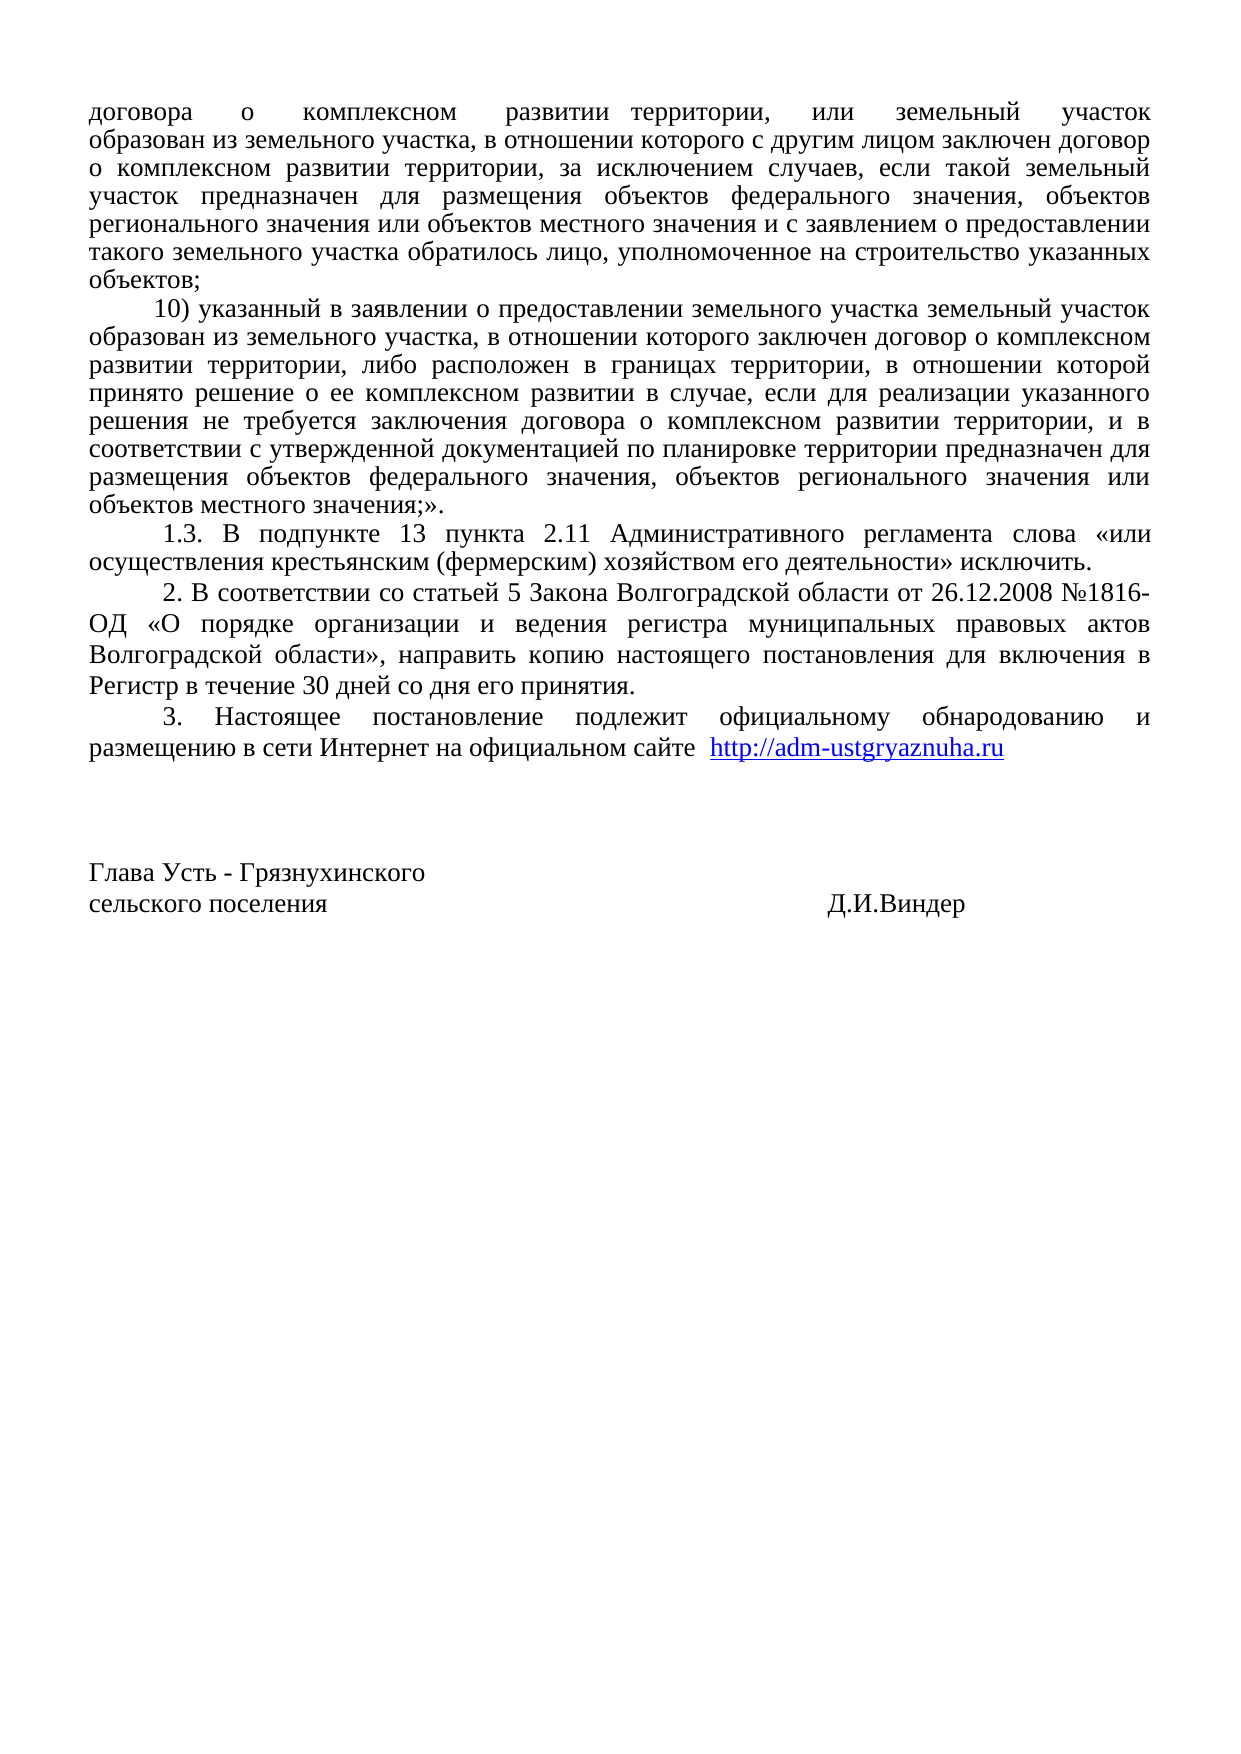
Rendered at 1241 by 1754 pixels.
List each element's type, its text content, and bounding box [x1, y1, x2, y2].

text 1.3. В подпункте 13 пункта 2.11 Административного регламента слова «или осуществления крестьянским (фермерским) хозяйством его деятельности» исключить. [89, 519, 1152, 576]
text 3. Настоящее постановление подлежит официальному обнародованию и размещению в сети Интернет на официальном сайте http://adm-ustgryaznuha.ru [89, 700, 1152, 763]
text Глава Усть - Грязнухинского [89, 856, 1152, 887]
text 2. В соответствии со статьей 5 Закона Волгоградской области от 26.12.2008 №1816-ОД «О порядке организации и ведения регистра муниципальных правовых актов Волгоградской области», направить копию настоящего постановления для включения в Регистр в течение 30 дней со дня его принятия. [89, 576, 1152, 700]
text сельского поселения Д.И.Виндер [89, 887, 1152, 918]
text 10) указанный в заявлении о предоставлении земельного участка земельный участок образован из земельного участка, в отношении которого заключен договор о комплексном развитии территории, либо расположен в границах территории, в отношении которой принято решение о ее комплексном развитии в случае, если для реализации указанного решения не требуется заключения договора о комплексном развитии территории, и в соответствии с утвержденной документацией по планировке территории предназначен для размещения объектов федерального значения, объектов регионального значения или объектов местного значения;». [89, 295, 1152, 519]
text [89, 98, 1152, 295]
